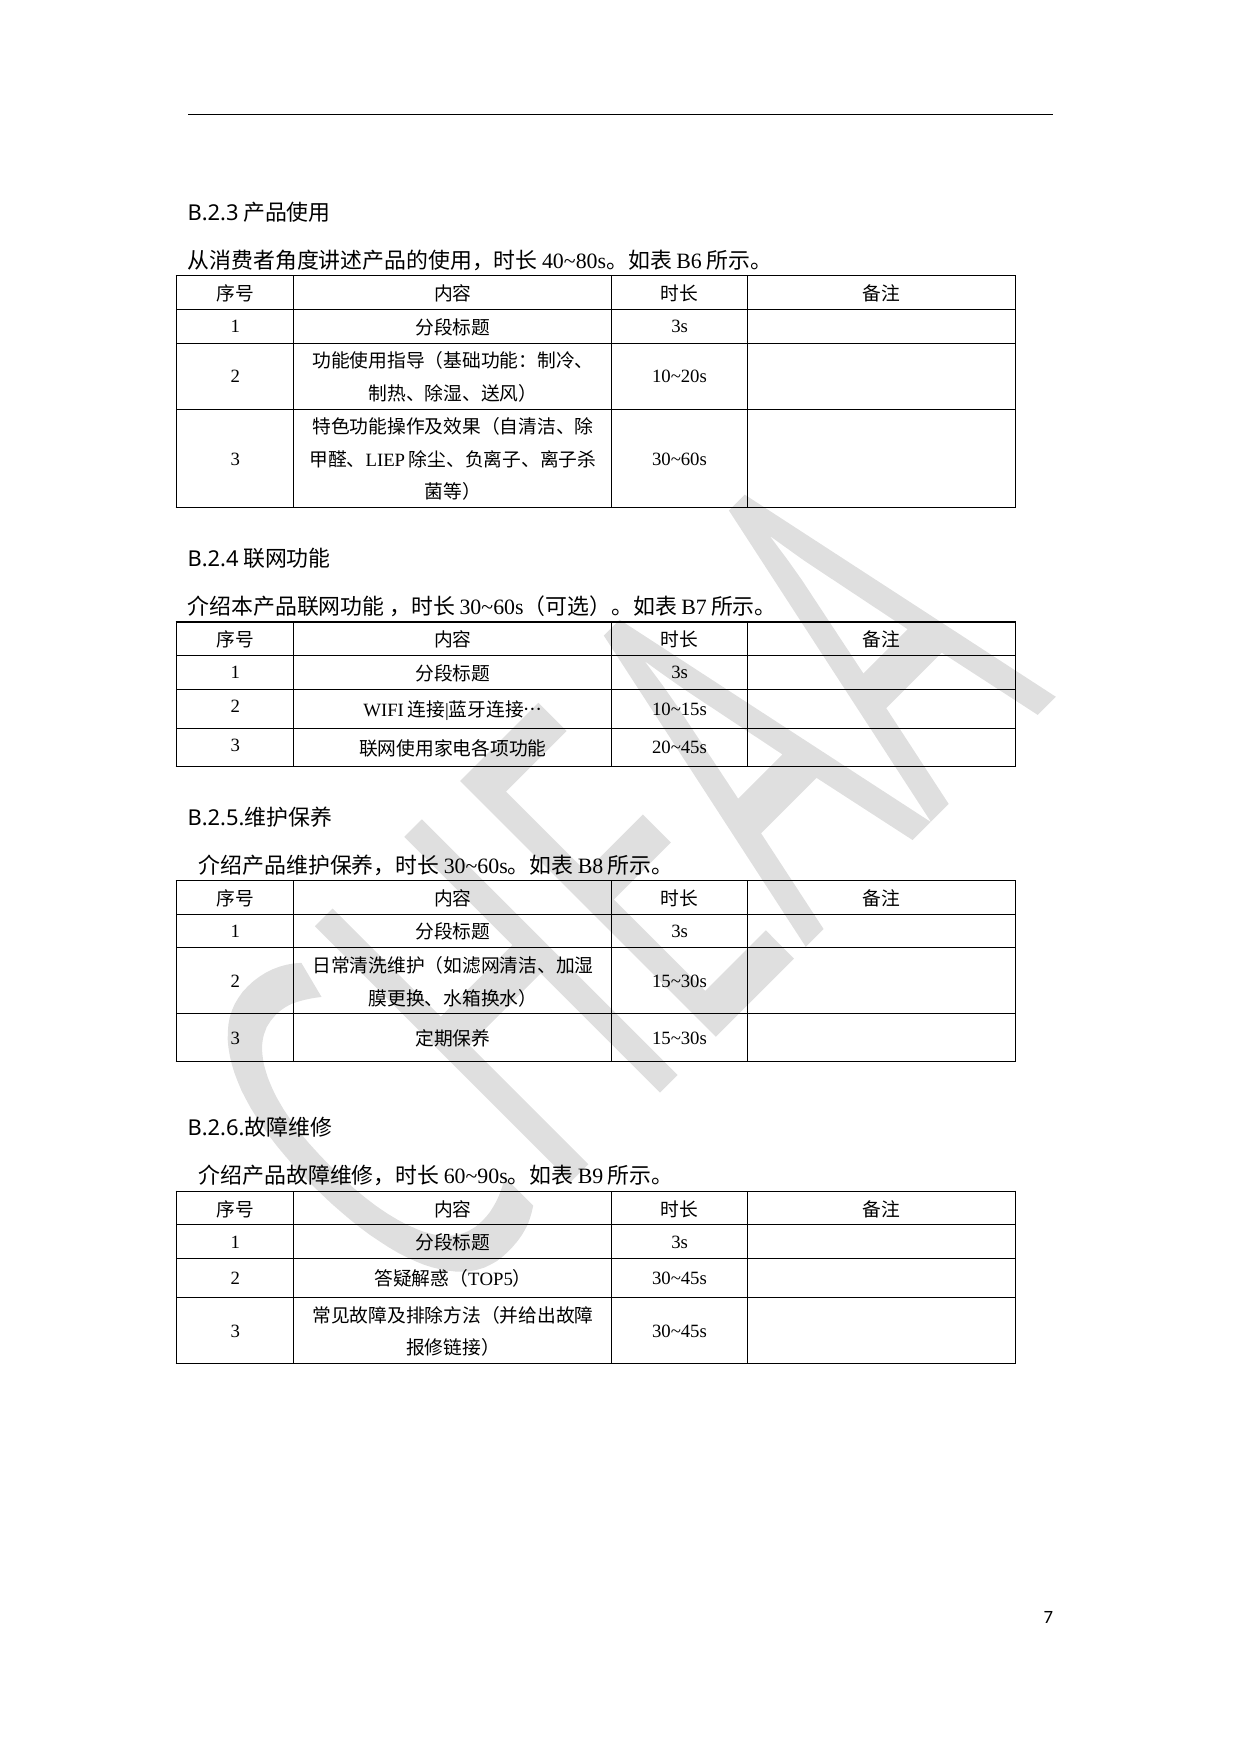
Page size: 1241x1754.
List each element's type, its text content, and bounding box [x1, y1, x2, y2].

table_cell 3s [612, 1225, 747, 1258]
table_header 备注 [748, 1192, 1015, 1224]
table_header 时长 [612, 881, 747, 913]
table_cell [748, 1014, 1015, 1061]
table_cell 3 [177, 410, 293, 507]
table_cell 分段标题 [294, 1225, 611, 1258]
table_header 序号 [177, 1192, 293, 1224]
table_cell [748, 310, 1015, 342]
table_cell 10~20s [612, 344, 747, 408]
text B.2.3产品使用 [187, 194, 1053, 227]
table_cell 联网使用家电各项功能 [294, 729, 611, 766]
table_cell [748, 1259, 1015, 1297]
table_cell 3s [612, 656, 747, 688]
table_header 备注 [748, 623, 1015, 655]
table_cell 1 [177, 1225, 293, 1258]
table_cell 分段标题 [294, 310, 611, 342]
table_cell 2 [177, 344, 293, 408]
table_cell 3 [177, 729, 293, 766]
table_header 内容 [294, 881, 611, 913]
table_cell 15~30s [612, 1014, 747, 1061]
table_cell [748, 915, 1015, 947]
table_header 序号 [177, 623, 293, 655]
table_header 序号 [177, 881, 293, 913]
text 介绍产品维护保养，时长30~60s。如表B8所示。 [187, 847, 1053, 880]
table_cell 20~45s [612, 729, 747, 766]
table_cell 15~30s [612, 948, 747, 1013]
table_cell [748, 410, 1015, 507]
table_cell 30~45s [612, 1298, 747, 1363]
table_cell 30~45s [612, 1259, 747, 1297]
table_cell 常见故障及排除方法（并给出故障报修链接） [294, 1298, 611, 1363]
table_cell 1 [177, 656, 293, 688]
table_cell 3s [612, 915, 747, 947]
table_cell [748, 729, 1015, 766]
table_cell 2 [177, 690, 293, 728]
table_cell 2 [177, 1259, 293, 1297]
table_cell [748, 948, 1015, 1013]
table_cell 3 [177, 1298, 293, 1363]
table_cell 2 [177, 948, 293, 1013]
table_cell [748, 344, 1015, 408]
table_cell 功能使用指导（基础功能：制冷、制热、除湿、送风） [294, 344, 611, 408]
table_cell 3s [612, 310, 747, 342]
table_cell 特色功能操作及效果（自清洁、除甲醛、LIEP除尘、负离子、离子杀菌等） [294, 410, 611, 507]
text B.2.5.维护保养 [187, 799, 1053, 832]
table_cell [748, 1298, 1015, 1363]
table_header 备注 [748, 881, 1015, 913]
table_cell 10~15s [612, 690, 747, 728]
table_header 时长 [612, 276, 747, 309]
text 从消费者角度讲述产品的使用，时长40~80s。如表B6所示。 [187, 243, 1053, 275]
table_cell 分段标题 [294, 656, 611, 688]
table_header 时长 [612, 1192, 747, 1224]
table_cell 1 [177, 310, 293, 342]
table_cell [748, 1225, 1015, 1258]
text 介绍本产品联网功能 ，时长30~60s（可选）。如表B7所示。 [187, 589, 1053, 621]
table_cell [748, 690, 1015, 728]
table_header 序号 [177, 276, 293, 309]
table_cell 答疑解惑（TOP5） [294, 1259, 611, 1297]
table_header 内容 [294, 276, 611, 309]
table_cell 3 [177, 1014, 293, 1061]
table_cell WIFI连接|蓝牙连接… [294, 690, 611, 728]
table_cell 1 [177, 915, 293, 947]
text 介绍产品故障维修，时长60~90s。如表B9所示。 [187, 1158, 1053, 1191]
table_cell 定期保养 [294, 1014, 611, 1061]
table_header 内容 [294, 623, 611, 655]
table_cell 30~60s [612, 410, 747, 507]
text B.2.4联网功能 [187, 541, 1053, 573]
table_header 时长 [612, 623, 747, 655]
table_header 备注 [748, 276, 1015, 309]
table_cell 日常清洗维护（如滤网清洁、加湿膜更换、水箱换水） [294, 948, 611, 1013]
table_cell 分段标题 [294, 915, 611, 947]
table_header 内容 [294, 1192, 611, 1224]
table_cell [748, 656, 1015, 688]
text B.2.6.故障维修 [187, 1110, 1053, 1142]
